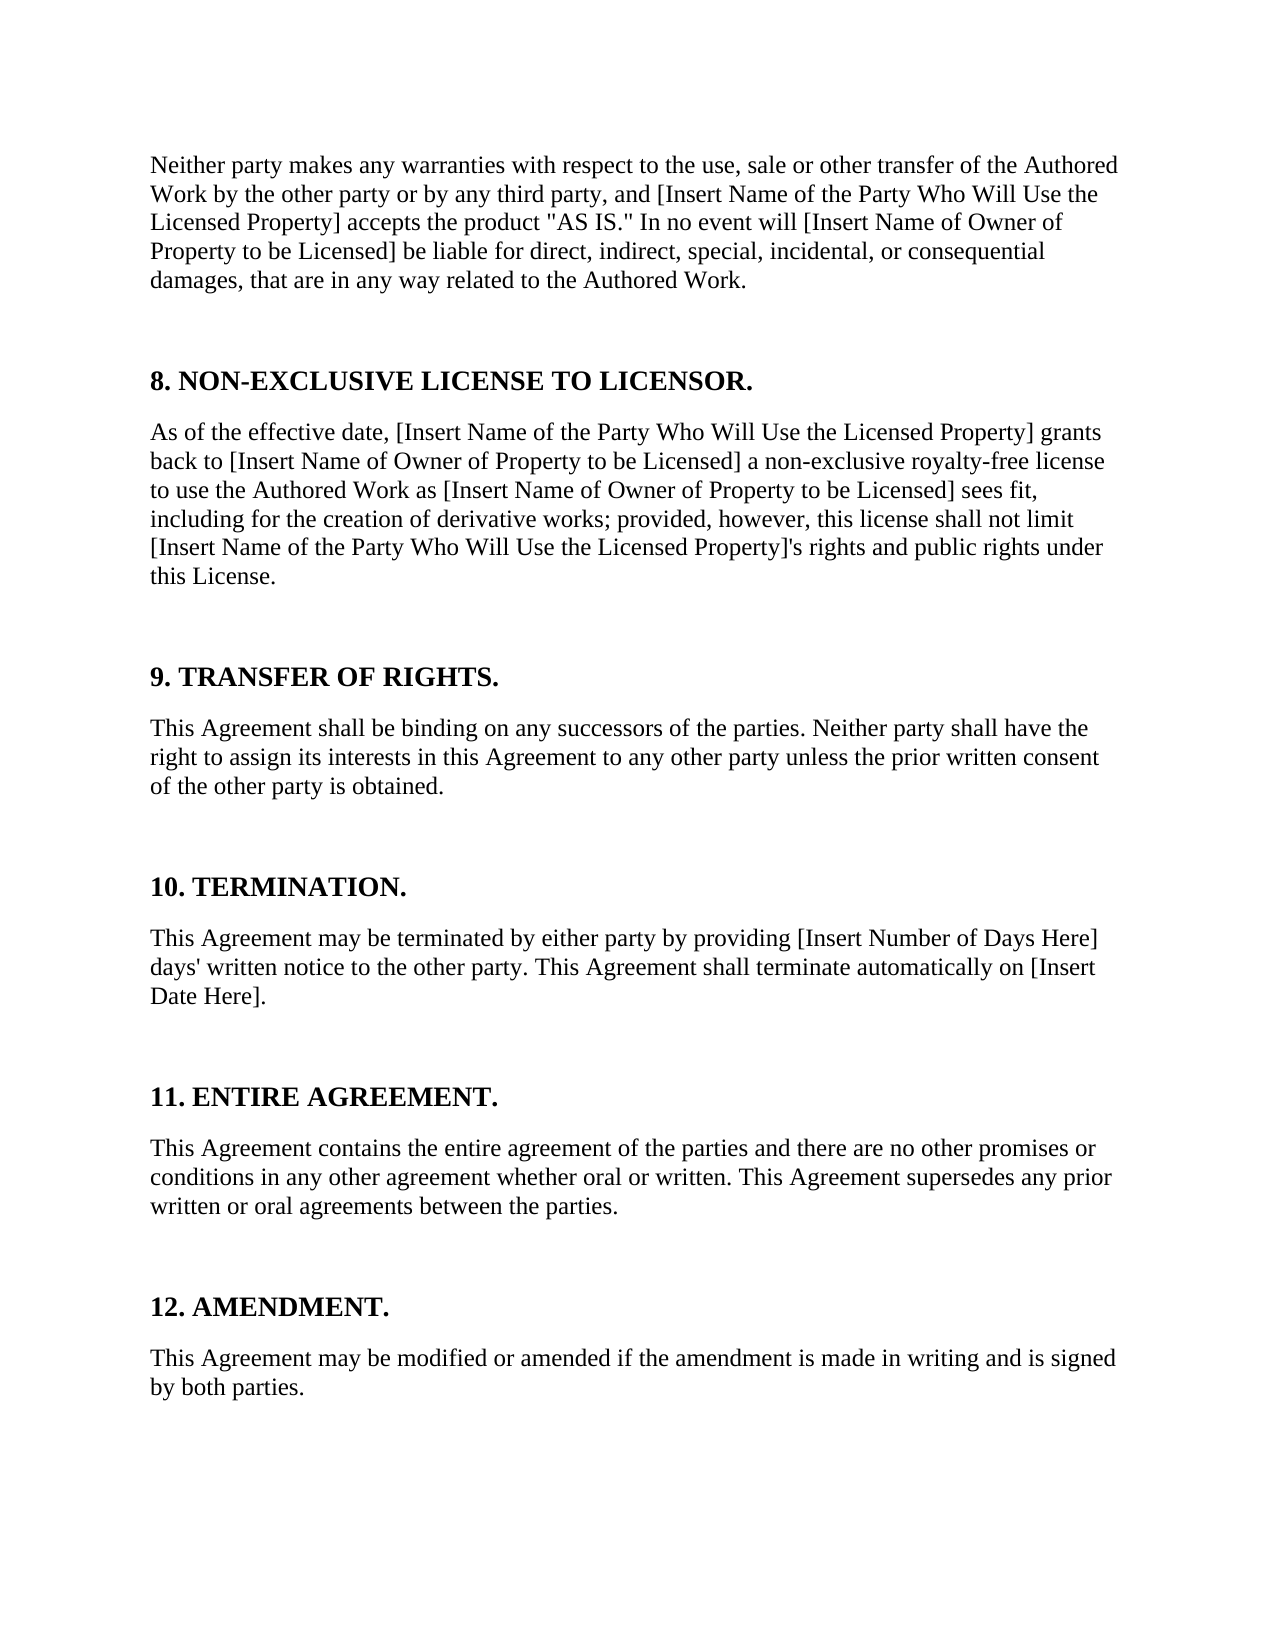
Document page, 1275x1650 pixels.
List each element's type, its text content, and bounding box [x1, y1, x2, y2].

text This Agreement may be terminated by either party by providing [Insert Number of Days Here] days' written notice to the other party. This Agreement shall terminate automatically on [Insert Date Here]. [150, 923, 1125, 1010]
text This Agreement contains the entire agreement of the parties and there are no other promises or conditions in any other agreement whether oral or written. This Agreement supersedes any prior written or oral agreements between the parties. [150, 1133, 1125, 1219]
subtitle 9. TRANSFER OF RIGHTS. [150, 660, 1125, 693]
text This Agreement shall be binding on any successors of the parties. Neither party shall have the right to assign its interests in this Agreement to any other party unless the prior written consent of the other party is obtained. [150, 713, 1125, 800]
text This Agreement may be modified or amended if the amendment is made in writing and is signed by both parties. [150, 1343, 1125, 1401]
text Neither party makes any warranties with respect to the use, sale or other transfer of the Authored Work by the other party or by any third party, and [Insert Name of the Party Who Will Use the Licensed Property] accepts the product "AS IS." In no event will [Insert Name of Owner of Property to be Licensed] be liable for direct, indirect, special, incidental, or consequential damages, that are in any way related to the Authored Work. [150, 150, 1125, 294]
text As of the effective date, [Insert Name of the Party Who Will Use the Licensed Property] grants back to [Insert Name of Owner of Property to be Licensed] a non-exclusive royalty-free license to use the Authored Work as [Insert Name of Owner of Property to be Licensed] sees fit, including for the creation of derivative works; provided, however, this license shall not limit [Insert Name of the Party Who Will Use the Licensed Property]'s rights and public rights under this License. [150, 417, 1125, 590]
subtitle 8. NON-EXCLUSIVE LICENSE TO LICENSOR. [150, 364, 1125, 397]
subtitle 10. TERMINATION. [150, 870, 1125, 903]
subtitle 11. ENTIRE AGREEMENT. [150, 1080, 1125, 1112]
subtitle 12. AMENDMENT. [150, 1290, 1125, 1322]
